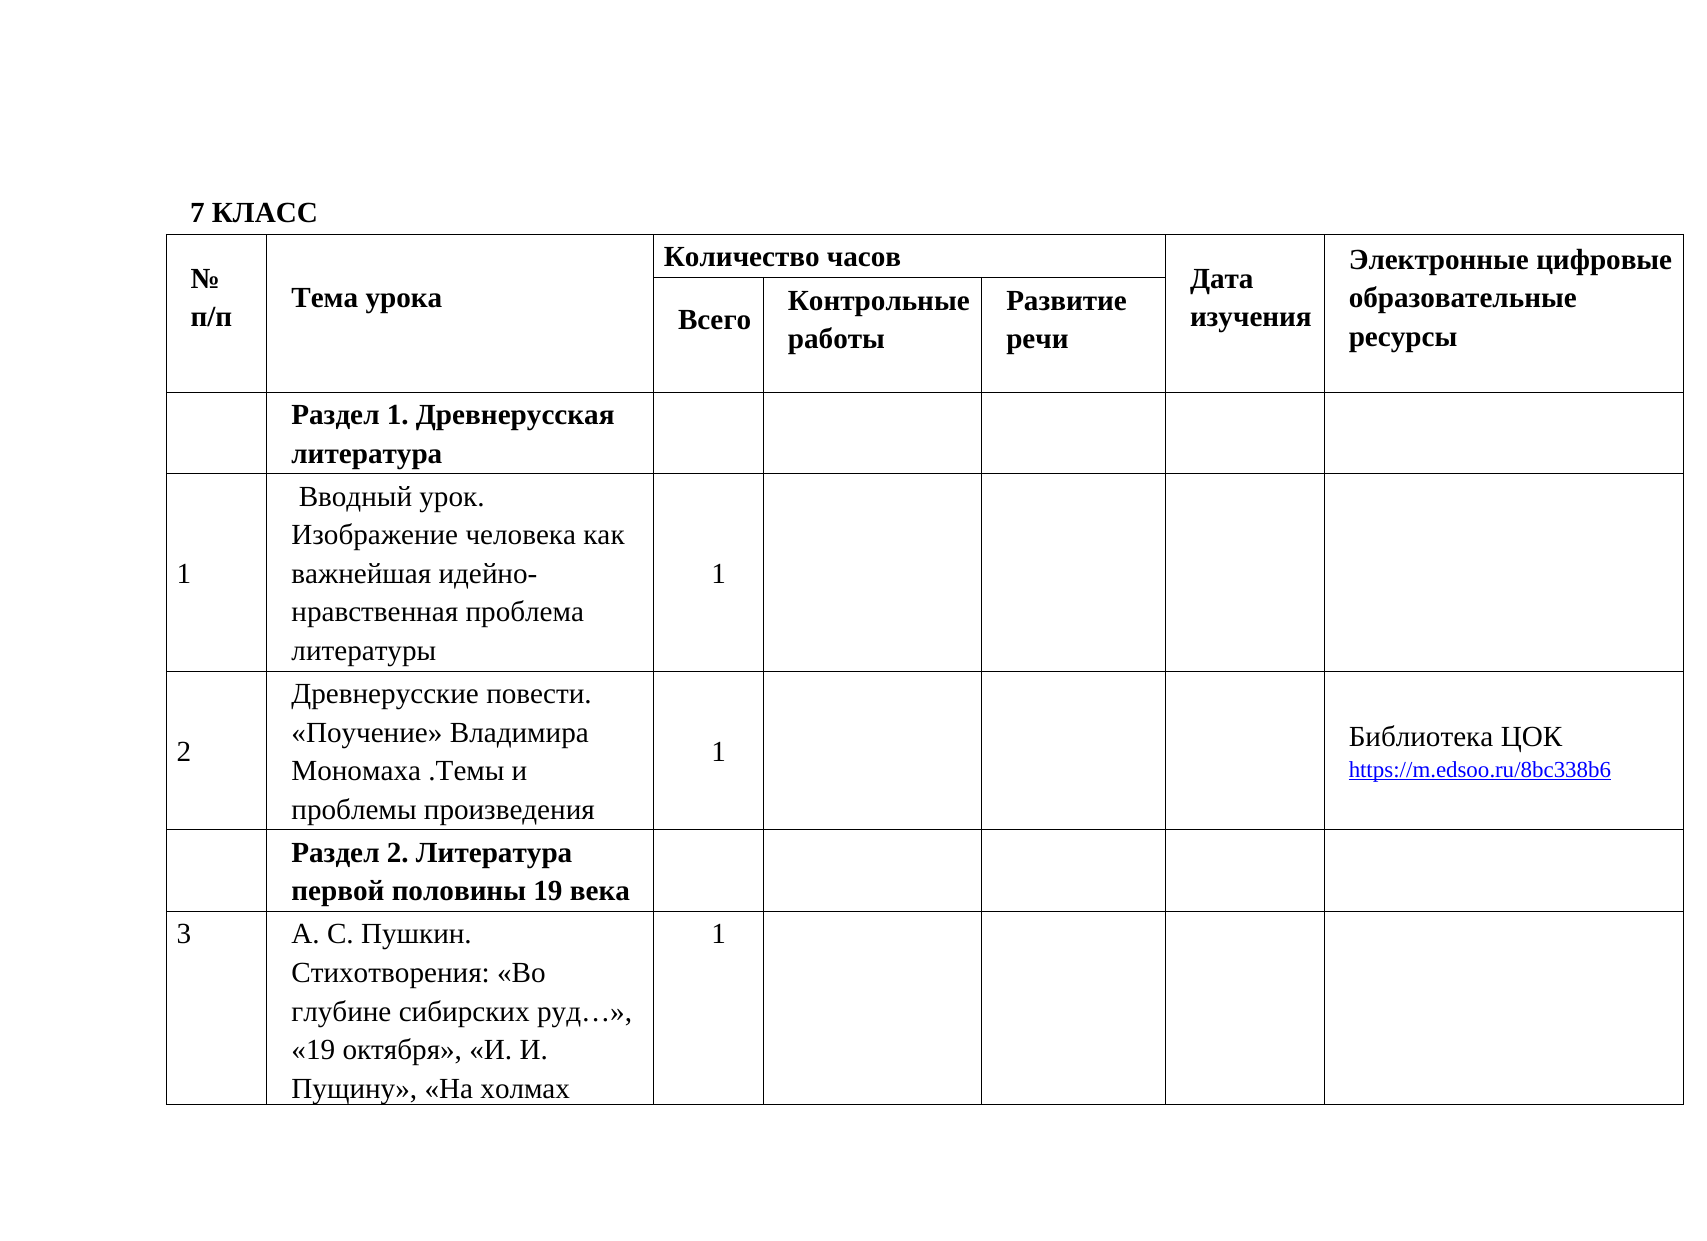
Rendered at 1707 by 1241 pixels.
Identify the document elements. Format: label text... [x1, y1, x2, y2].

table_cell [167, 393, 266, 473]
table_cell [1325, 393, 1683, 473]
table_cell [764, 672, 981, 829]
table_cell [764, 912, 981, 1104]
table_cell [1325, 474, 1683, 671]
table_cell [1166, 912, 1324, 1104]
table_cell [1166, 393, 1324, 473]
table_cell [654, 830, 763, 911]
text 7 КЛАСС [190, 195, 1618, 229]
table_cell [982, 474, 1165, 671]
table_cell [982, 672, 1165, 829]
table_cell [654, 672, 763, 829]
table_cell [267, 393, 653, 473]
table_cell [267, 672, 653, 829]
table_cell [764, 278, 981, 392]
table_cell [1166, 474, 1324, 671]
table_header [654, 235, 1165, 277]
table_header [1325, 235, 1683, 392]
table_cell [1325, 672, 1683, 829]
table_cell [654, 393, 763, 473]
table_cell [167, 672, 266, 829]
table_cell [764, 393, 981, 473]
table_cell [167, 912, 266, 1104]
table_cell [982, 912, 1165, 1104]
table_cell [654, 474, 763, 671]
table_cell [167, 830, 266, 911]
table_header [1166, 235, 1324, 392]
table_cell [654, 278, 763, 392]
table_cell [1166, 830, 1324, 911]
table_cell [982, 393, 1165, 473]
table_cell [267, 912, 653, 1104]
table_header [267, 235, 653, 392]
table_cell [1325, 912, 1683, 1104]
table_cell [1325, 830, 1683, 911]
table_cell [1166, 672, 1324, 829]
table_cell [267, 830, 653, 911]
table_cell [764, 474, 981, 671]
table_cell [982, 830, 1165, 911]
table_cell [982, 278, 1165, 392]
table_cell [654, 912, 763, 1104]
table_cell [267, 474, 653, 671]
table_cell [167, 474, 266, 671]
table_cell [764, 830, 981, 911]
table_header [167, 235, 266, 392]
